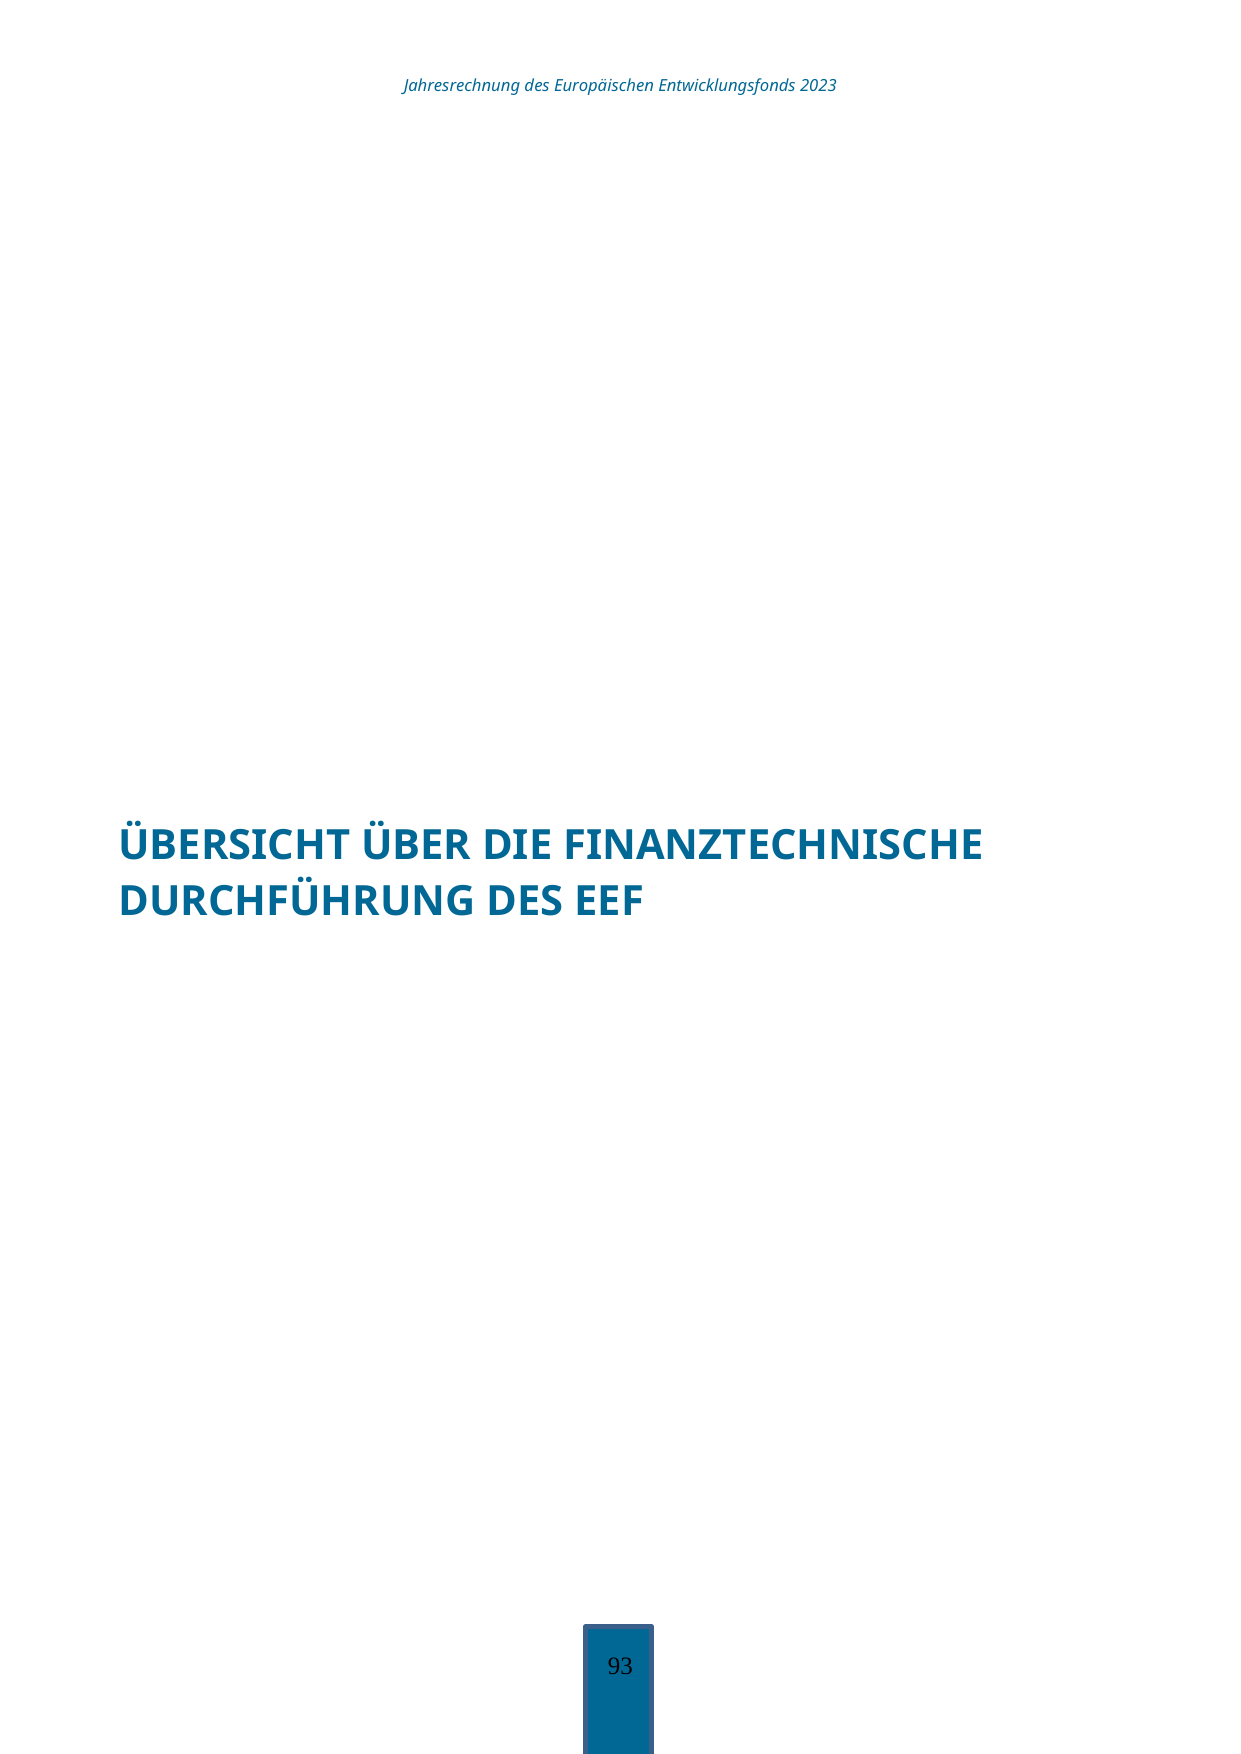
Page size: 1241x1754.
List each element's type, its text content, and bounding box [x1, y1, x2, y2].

text ÜBERSICHT ÜBER DIE FINANZTECHNISCHE DURCHFÜHRUNG DES EEF [118, 814, 1122, 928]
